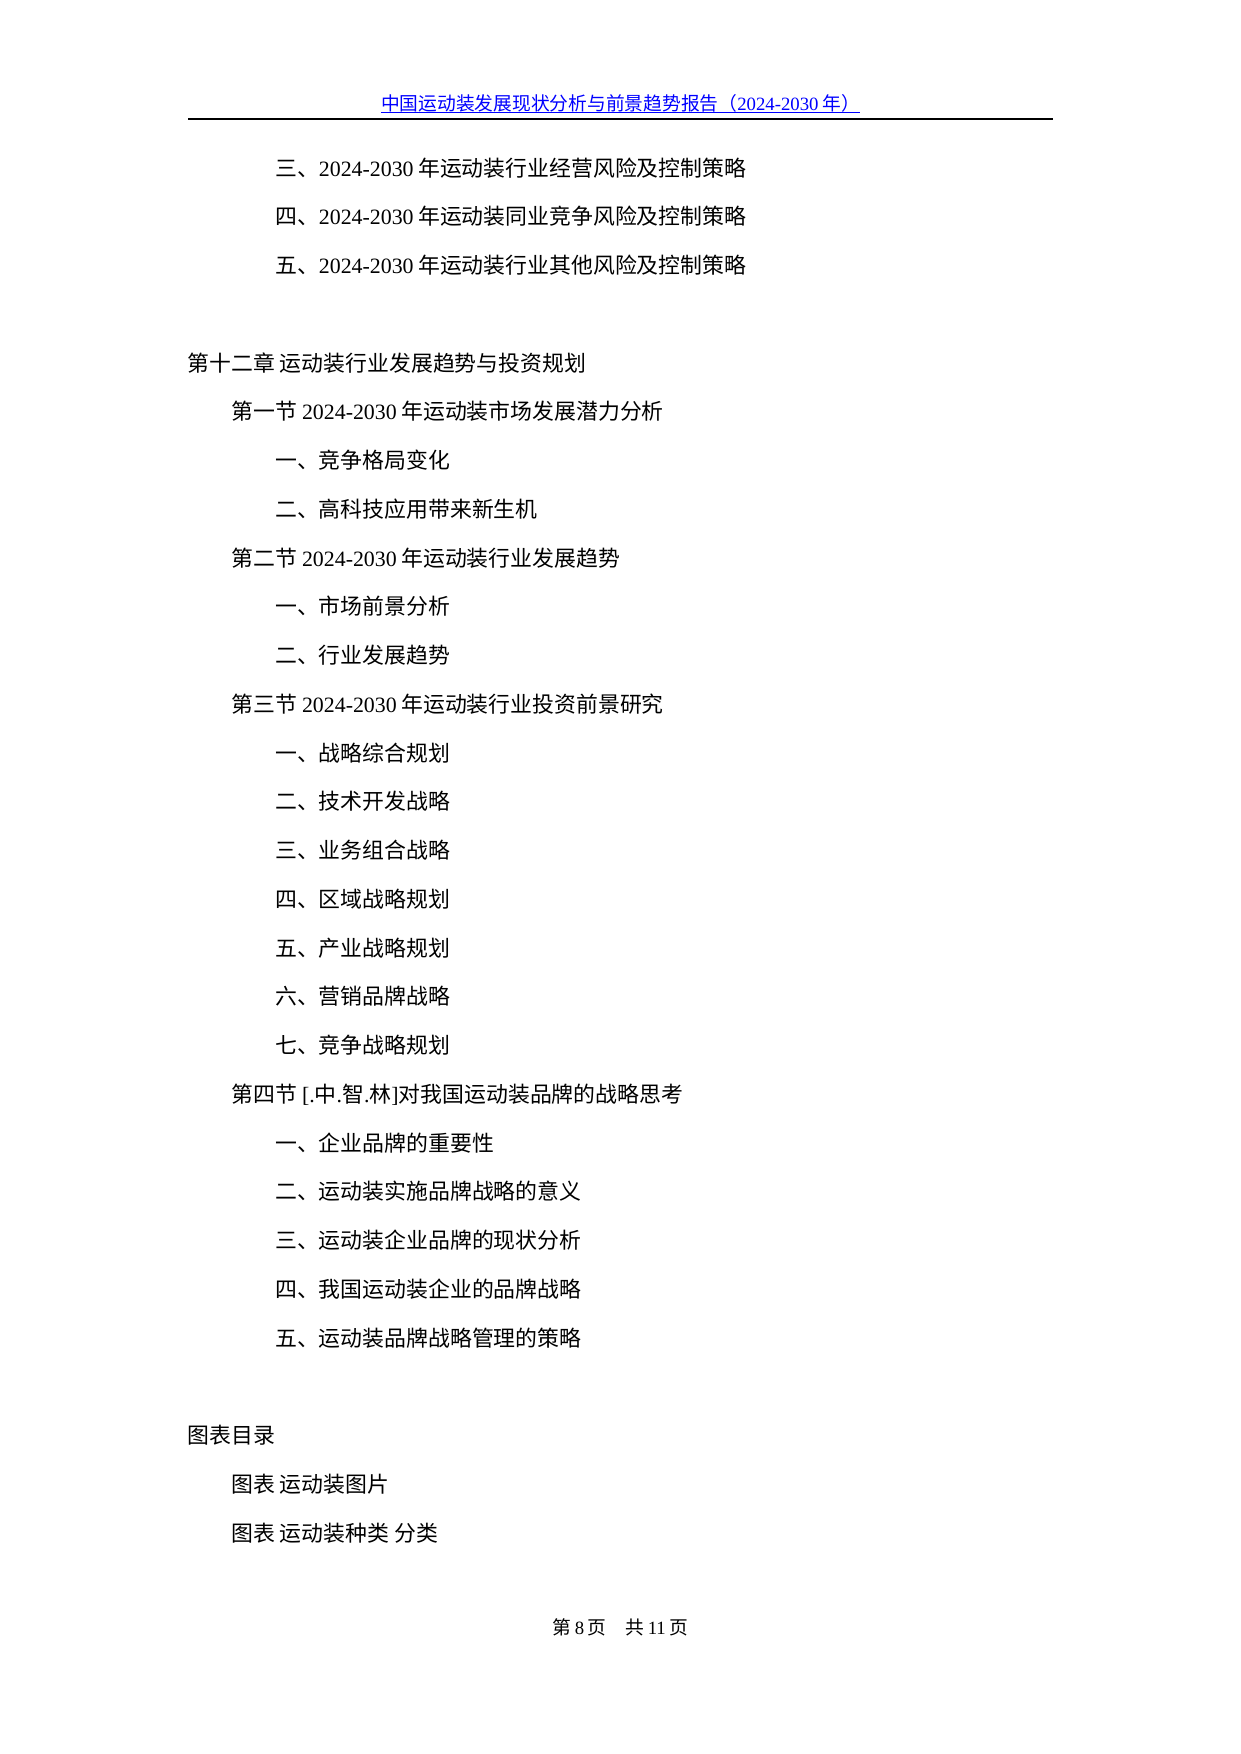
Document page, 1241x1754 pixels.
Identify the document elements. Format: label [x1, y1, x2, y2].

text [187, 150, 1053, 1548]
